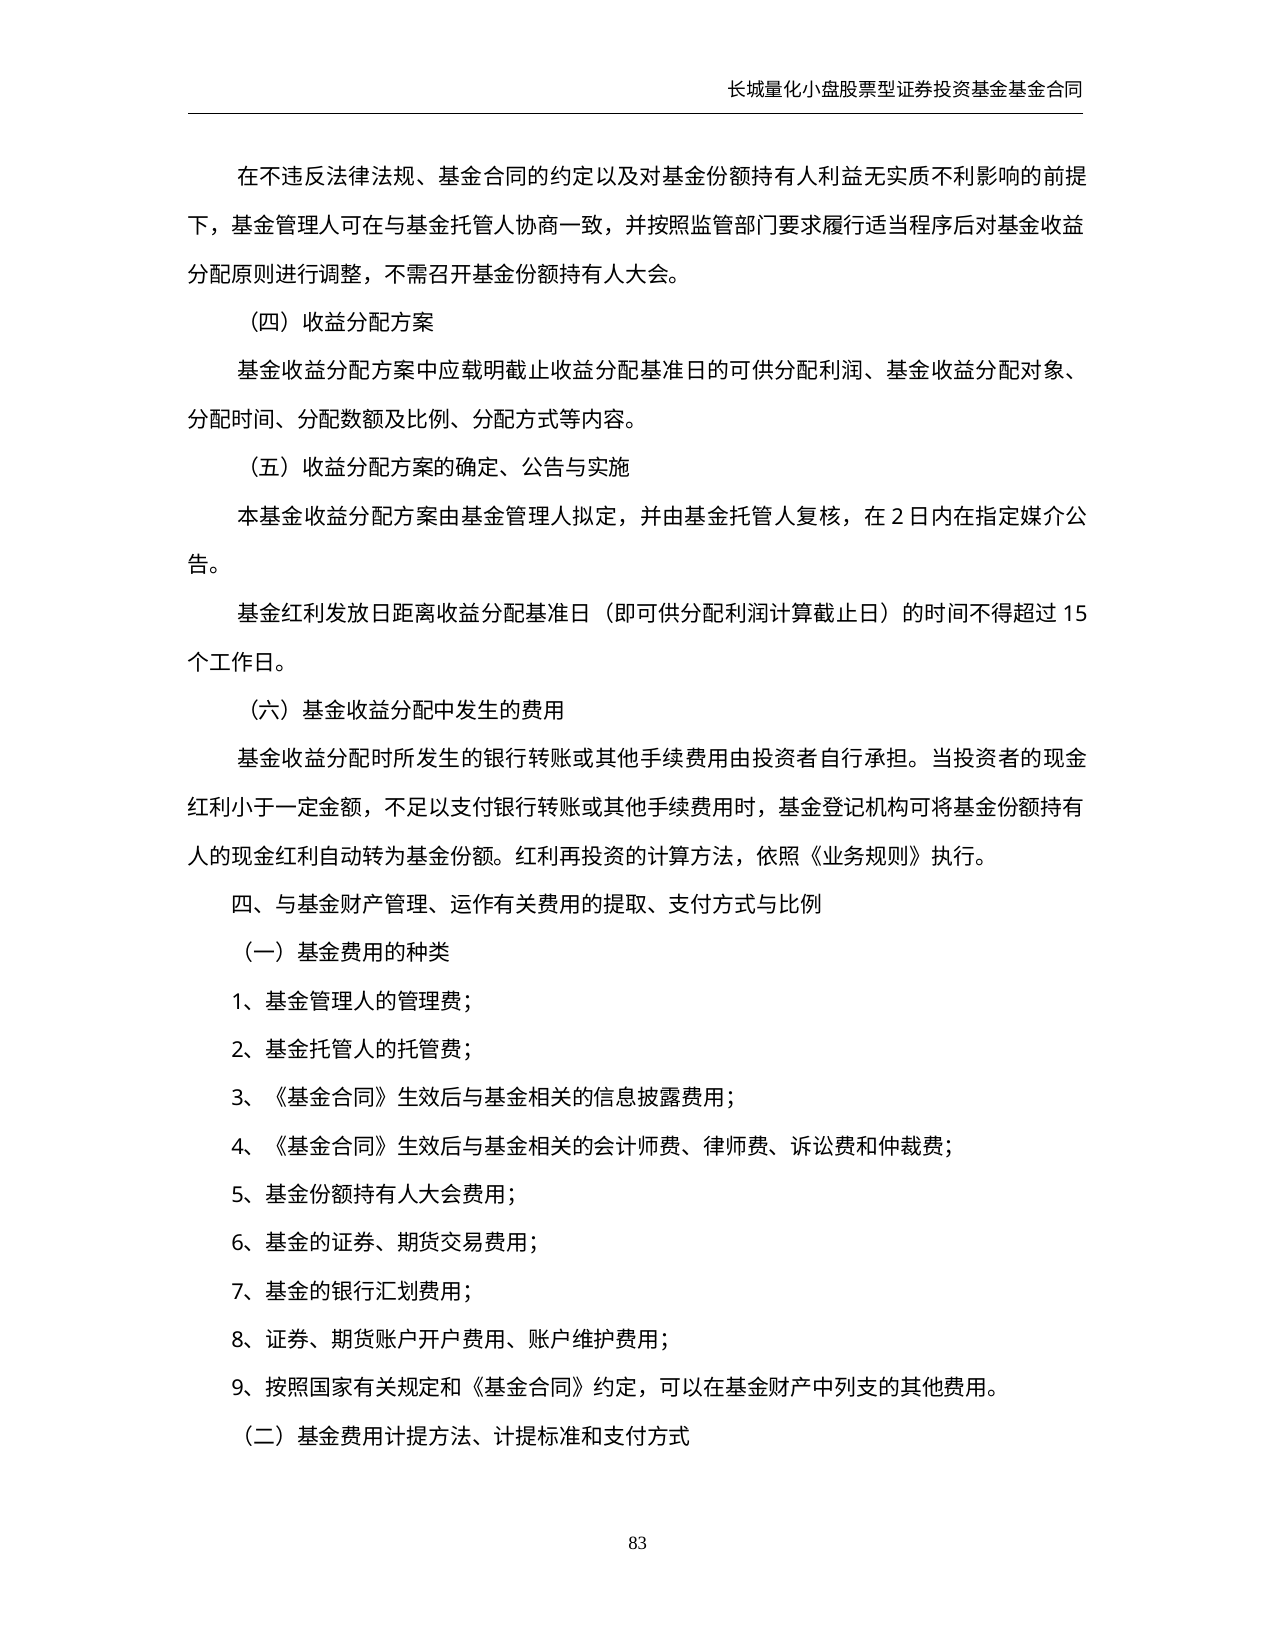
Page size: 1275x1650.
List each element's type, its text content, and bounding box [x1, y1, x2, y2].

text 在不违反法律法规、基金合同的约定以及对基金份额持有人利益无实质不利影响的前提下，基金管理人可在与基金托管人协商一致，并按照监管部门要求履行适当程序后对基金收益分配原则进行调整，不需召开基金份额持有人大会。 [187, 159, 1087, 289]
text 7、基金的银行汇划费用； [187, 1273, 1087, 1306]
text （六）基金收益分配中发生的费用 [187, 692, 1087, 725]
text 3、《基金合同》生效后与基金相关的信息披露费用； [187, 1080, 1087, 1112]
text 8、证券、期货账户开户费用、账户维护费用； [187, 1322, 1087, 1354]
text 基金红利发放日距离收益分配基准日（即可供分配利润计算截止日）的时间不得超过15个工作日。 [187, 595, 1087, 677]
text 四、与基金财产管理、运作有关费用的提取、支付方式与比例 [187, 887, 1087, 919]
text 基金收益分配方案中应载明截止收益分配基准日的可供分配利润、基金收益分配对象、分配时间、分配数额及比例、分配方式等内容。 [187, 353, 1087, 434]
text 1、基金管理人的管理费； [187, 983, 1087, 1016]
text 9、按照国家有关规定和《基金合同》约定，可以在基金财产中列支的其他费用。 [187, 1370, 1087, 1402]
text （五）收益分配方案的确定、公告与实施 [187, 450, 1087, 482]
text 5、基金份额持有人大会费用； [187, 1177, 1087, 1209]
text （二）基金费用计提方法、计提标准和支付方式 [187, 1418, 1087, 1451]
text （四）收益分配方案 [187, 304, 1087, 337]
text 基金收益分配时所发生的银行转账或其他手续费用由投资者自行承担。当投资者的现金红利小于一定金额，不足以支付银行转账或其他手续费用时，基金登记机构可将基金份额持有人的现金红利自动转为基金份额。红利再投资的计算方法，依照《业务规则》执行。 [187, 741, 1087, 871]
text 2、基金托管人的托管费； [187, 1032, 1087, 1064]
text 6、基金的证券、期货交易费用； [187, 1225, 1087, 1257]
text 4、《基金合同》生效后与基金相关的会计师费、律师费、诉讼费和仲裁费； [187, 1128, 1087, 1161]
text （一）基金费用的种类 [187, 935, 1087, 967]
text 本基金收益分配方案由基金管理人拟定，并由基金托管人复核，在2日内在指定媒介公告。 [187, 498, 1087, 579]
